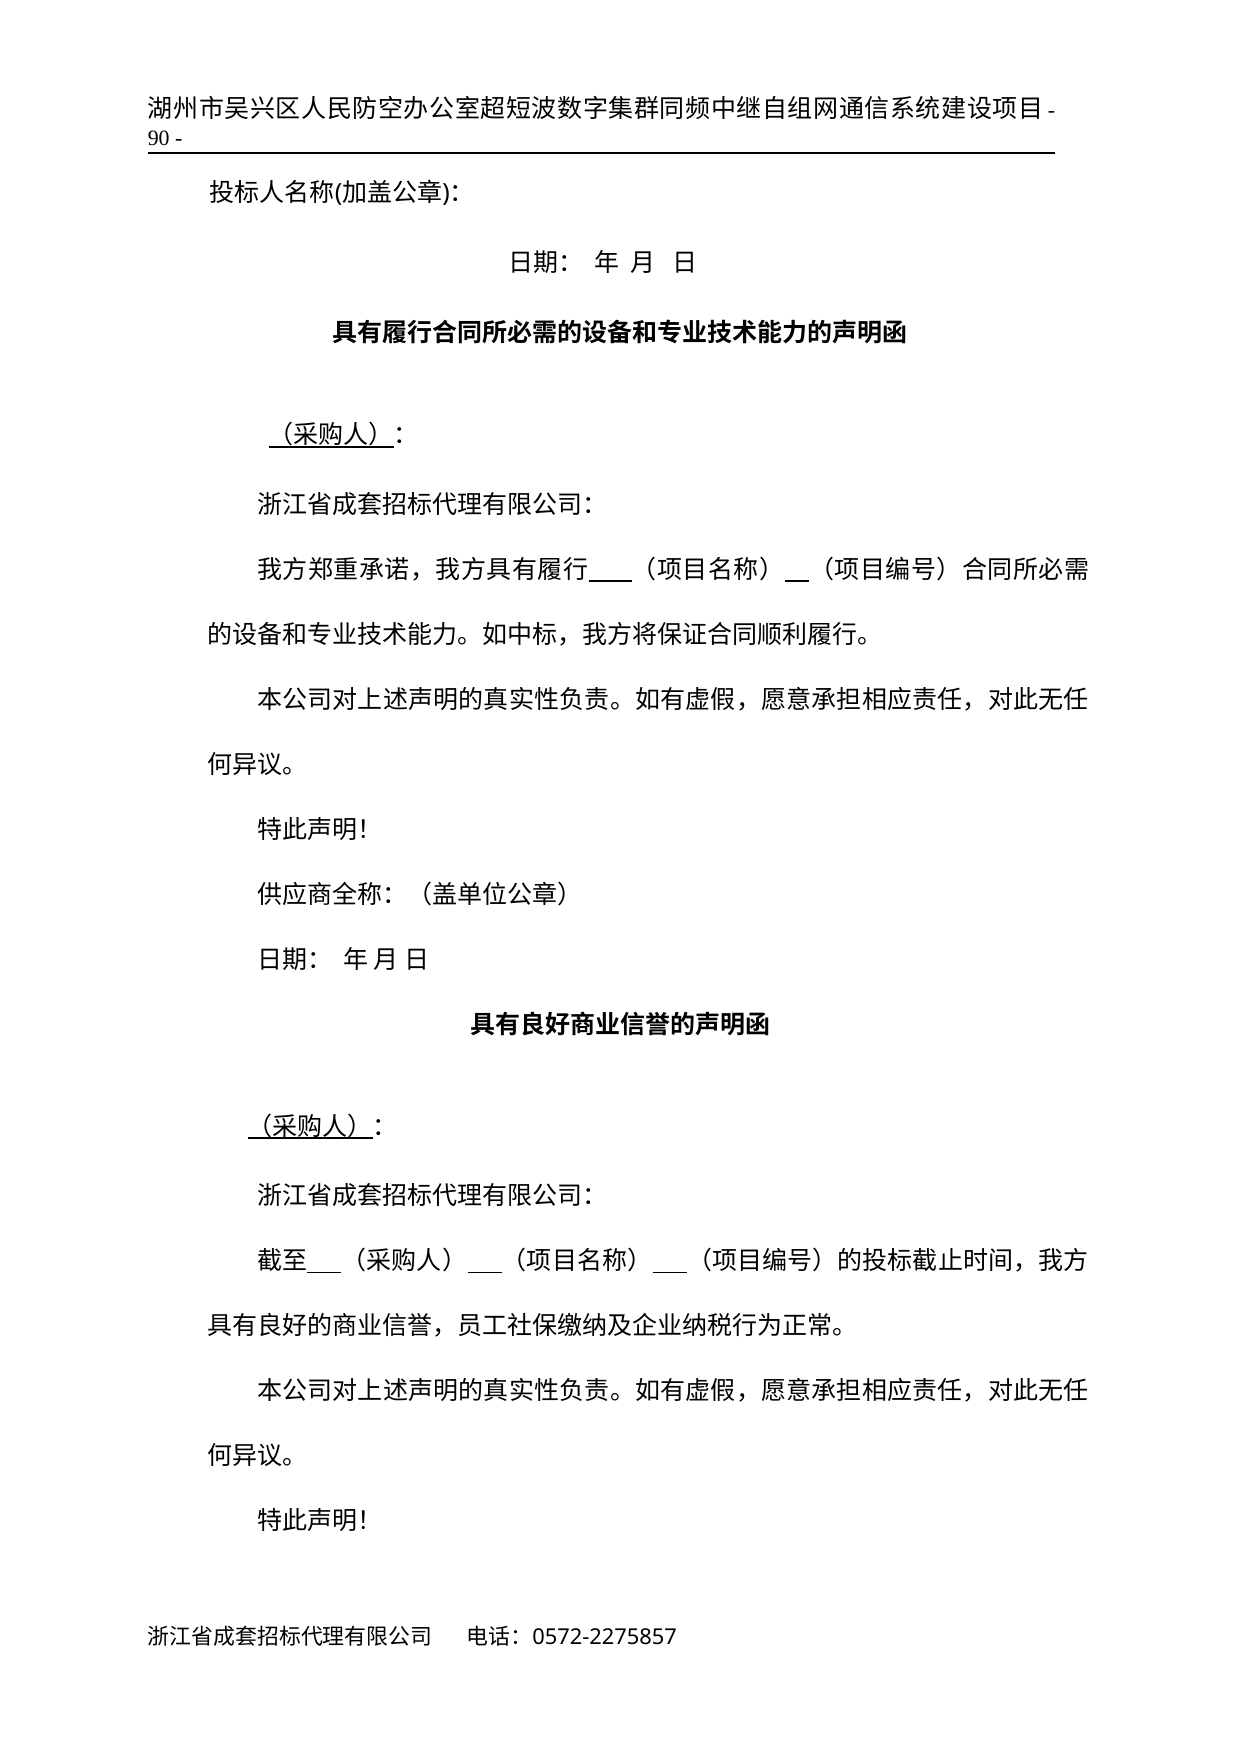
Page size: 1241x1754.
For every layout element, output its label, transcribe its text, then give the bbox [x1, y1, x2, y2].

text 本公司对上述声明的真实性负责。如有虚假，愿意承担相应责任，对此无任何异议。 [207, 1356, 1089, 1486]
text （采购人）： [148, 1092, 1089, 1157]
text 具有履行合同所必需的设备和专业技术能力的声明函 [148, 298, 1092, 363]
text 特此声明！ [207, 795, 1089, 860]
text 投标人名称(加盖公章)： [159, 158, 1089, 223]
text 浙江省成套招标代理有限公司： [207, 1161, 1089, 1226]
text 日期： 年 月 日 [207, 925, 1089, 990]
text 日期： 年 月 日 [159, 228, 1089, 293]
text 供应商全称：（盖单位公章） [207, 860, 1089, 925]
text （采购人）： [228, 400, 1089, 465]
text 截至 （采购人） （项目名称） （项目编号）的投标截止时间，我方具有良好的商业信誉，员工社保缴纳及企业纳税行为正常。 [207, 1226, 1089, 1356]
text 具有良好商业信誉的声明函 [148, 990, 1092, 1055]
text 我方郑重承诺，我方具有履行 （项目名称） （项目编号）合同所必需的设备和专业技术能力。如中标，我方将保证合同顺利履行。 [207, 535, 1089, 665]
text 特此声明！ [207, 1486, 1089, 1551]
text 本公司对上述声明的真实性负责。如有虚假，愿意承担相应责任，对此无任何异议。 [207, 665, 1089, 795]
text 浙江省成套招标代理有限公司： [207, 470, 1089, 535]
